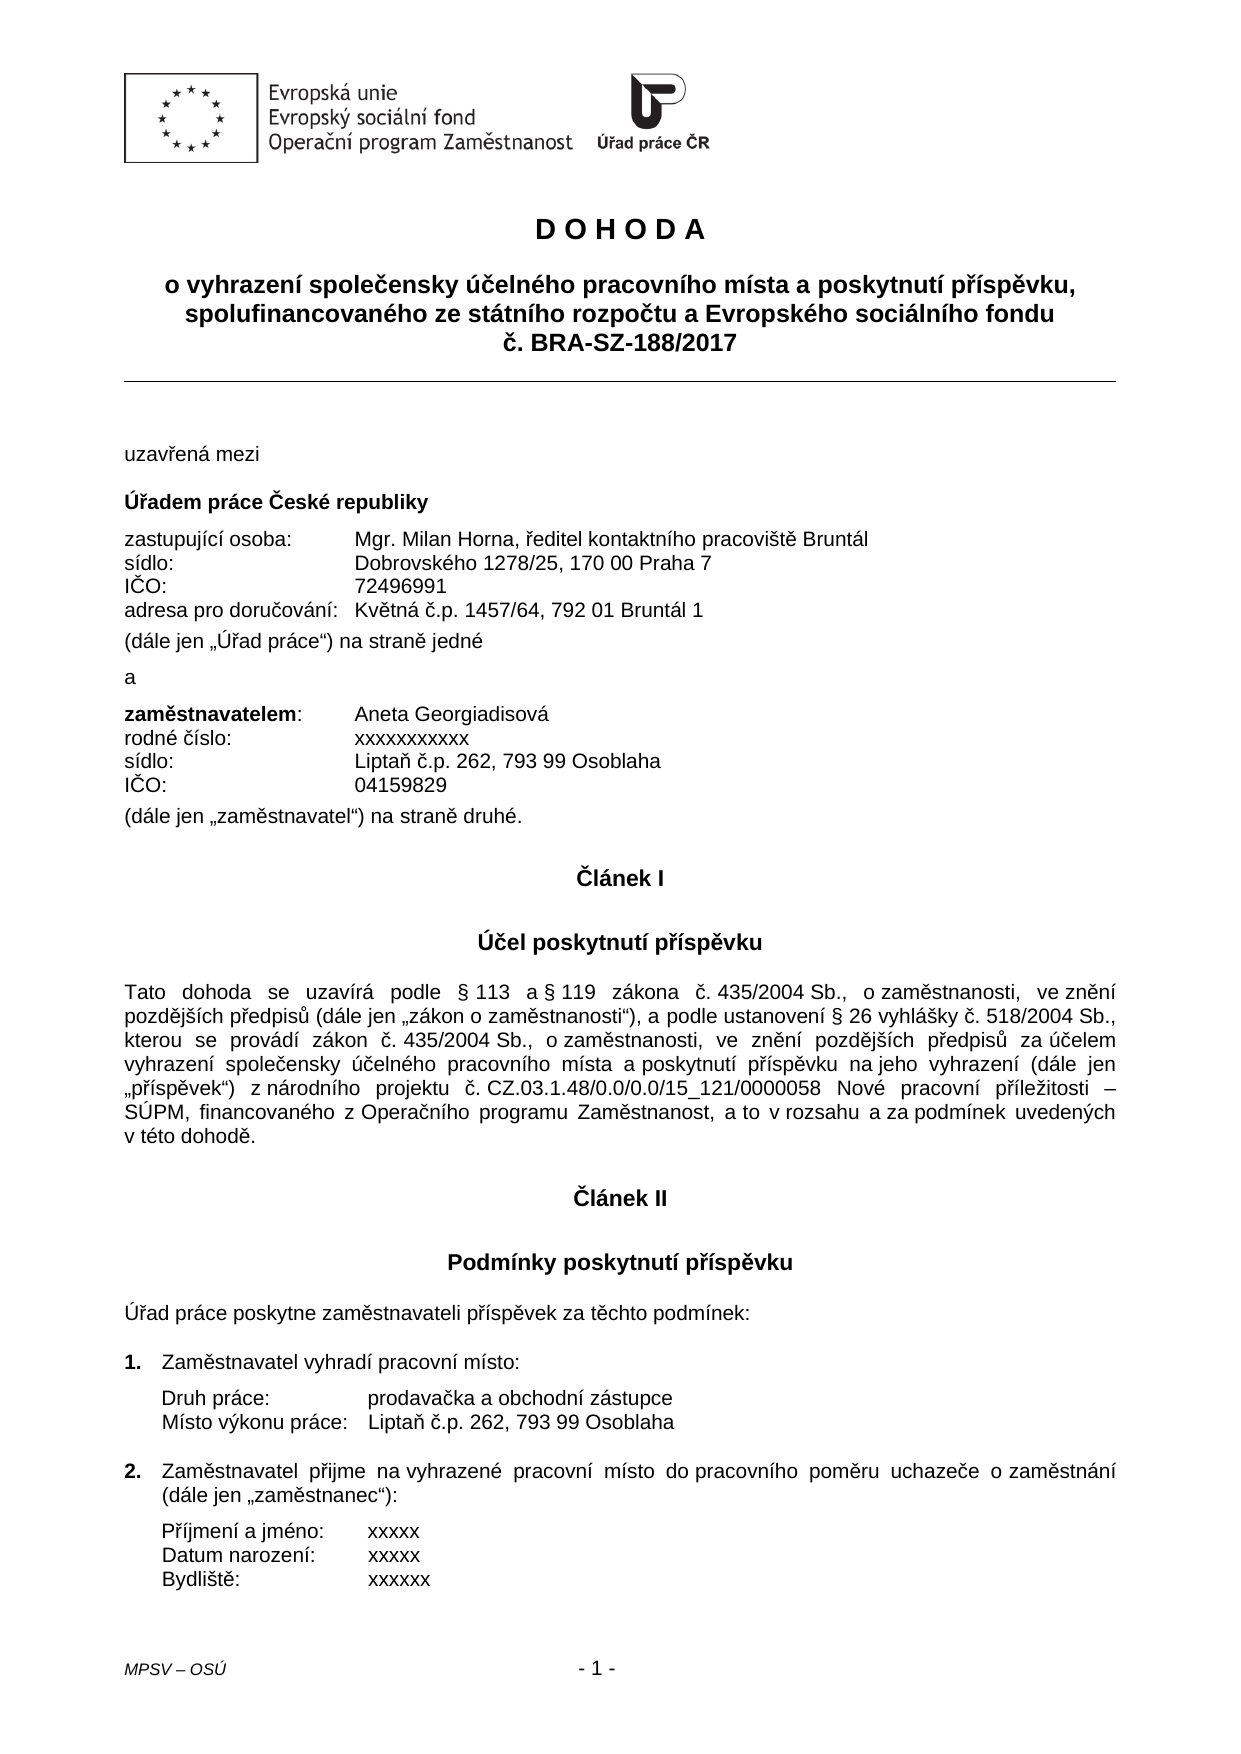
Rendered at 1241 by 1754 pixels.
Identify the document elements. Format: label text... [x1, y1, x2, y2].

text sídlo: Dobrovského 1278/25, 170 00 Praha 7 [124, 550, 1116, 574]
list Úřad práce poskytne zaměstnavateli příspěvek za těchto podmínek: [124, 1301, 1116, 1324]
text Zaměstnavatel přijme na vyhrazené pracovní místo do pracovního poměru uchazeče o zaměstnání (dále jen „zaměstnanec“): [124, 1459, 1116, 1507]
picture [124, 73, 714, 163]
text (dále jen „Úřad práce“) na straně jedné [124, 628, 1116, 652]
text Účel poskytnutí příspěvku [124, 929, 1116, 955]
text uzavřená mezi [124, 442, 1116, 466]
text zastupující osoba: Mgr. Milan Horna, ředitel kontaktního pracoviště Bruntál [124, 526, 1116, 550]
text a [124, 665, 1116, 689]
text Místo výkonu práce: Liptaň č.p. 262, 793 99 Osoblaha [162, 1410, 1116, 1434]
text Úřadem práce České republiky [124, 490, 1116, 514]
text Podmínky poskytnutí příspěvku [124, 1249, 1116, 1276]
text Článek I [124, 865, 1116, 891]
text Příjmení a jméno: xxxxx [161, 1519, 1116, 1543]
text Článek II [124, 1185, 1116, 1212]
text sídlo: Liptaň č.p. 262, 793 99 Osoblaha [124, 749, 1116, 773]
text D O H O D A [124, 212, 1116, 245]
text Bydliště: xxxxxx [162, 1567, 1116, 1591]
text (dále jen „zaměstnavatel“) na straně druhé. [124, 803, 1116, 827]
text Druh práce: prodavačka a obchodní zástupce [161, 1386, 1116, 1410]
text č. BRA-SZ-188/2017 [124, 328, 1116, 357]
text adresa pro doručování: Květná č.p. 1457/64, 792 01 Bruntál 1 [124, 598, 1116, 622]
text IČO: 72496991 [124, 574, 1116, 598]
text Zaměstnavatel vyhradí pracovní místo: [124, 1349, 1116, 1373]
text IČO: 04159829 [124, 773, 1116, 797]
text Datum narození: xxxxx [162, 1543, 1116, 1567]
list Tato dohoda se uzavírá podle § 113 a § 119 zákona č. 435/2004 Sb., o zaměstnanosti, ve znění pozdějších předpisů (dále jen „zákon o zaměstnanosti“), a podle ustanovení § 26 vyhlášky č. 518/2004 Sb., kterou se provádí zákon č. 435/2004 Sb., o zaměstnanosti, ve znění pozdějších předpisů za účelem vyhrazení společensky účelného pracovního místa a poskytnutí příspěvku na jeho vyhrazení (dále jen „příspěvek“) z národního projektu č. CZ.03.1.48/0.0/0.0/15_121/0000058 Nové pracovní příležitosti – SÚPM, financovaného z Operačního programu Zaměstnanost, a to v rozsahu a za podmínek uvedených v této dohodě. [124, 980, 1116, 1148]
text o vyhrazení společensky účelného pracovního místa a poskytnutí příspěvku, spolufinancovaného ze státního rozpočtu a Evropského sociálního fondu [124, 270, 1116, 328]
text rodné číslo: xxxxxxxxxxx [124, 725, 1116, 749]
text zaměstnavatelem: Aneta Georgiadisová1 [124, 701, 1116, 725]
